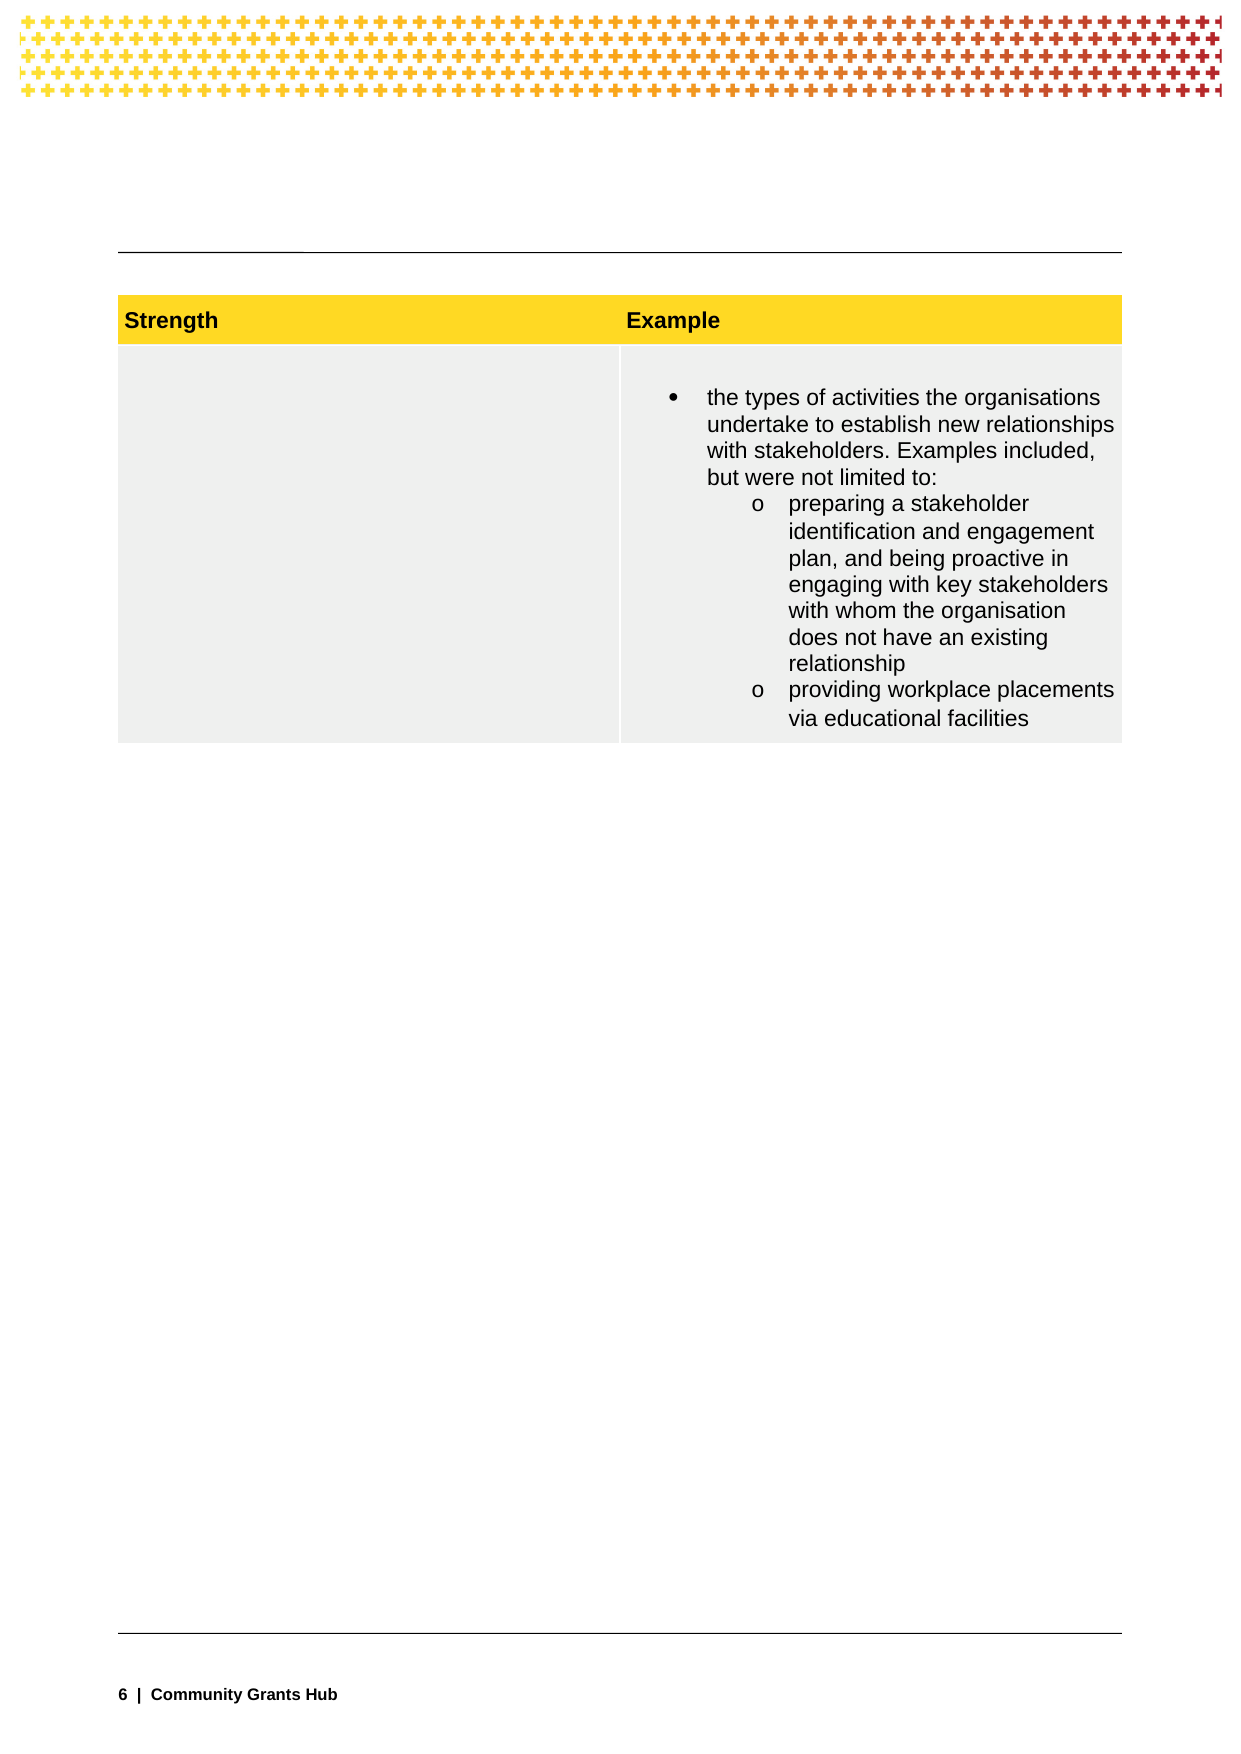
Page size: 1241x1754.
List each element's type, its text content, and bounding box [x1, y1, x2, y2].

table_header Strength [118, 295, 620, 344]
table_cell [621, 346, 1122, 743]
picture [0, 0, 1241, 107]
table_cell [118, 346, 619, 743]
table_header Example [620, 295, 1122, 344]
